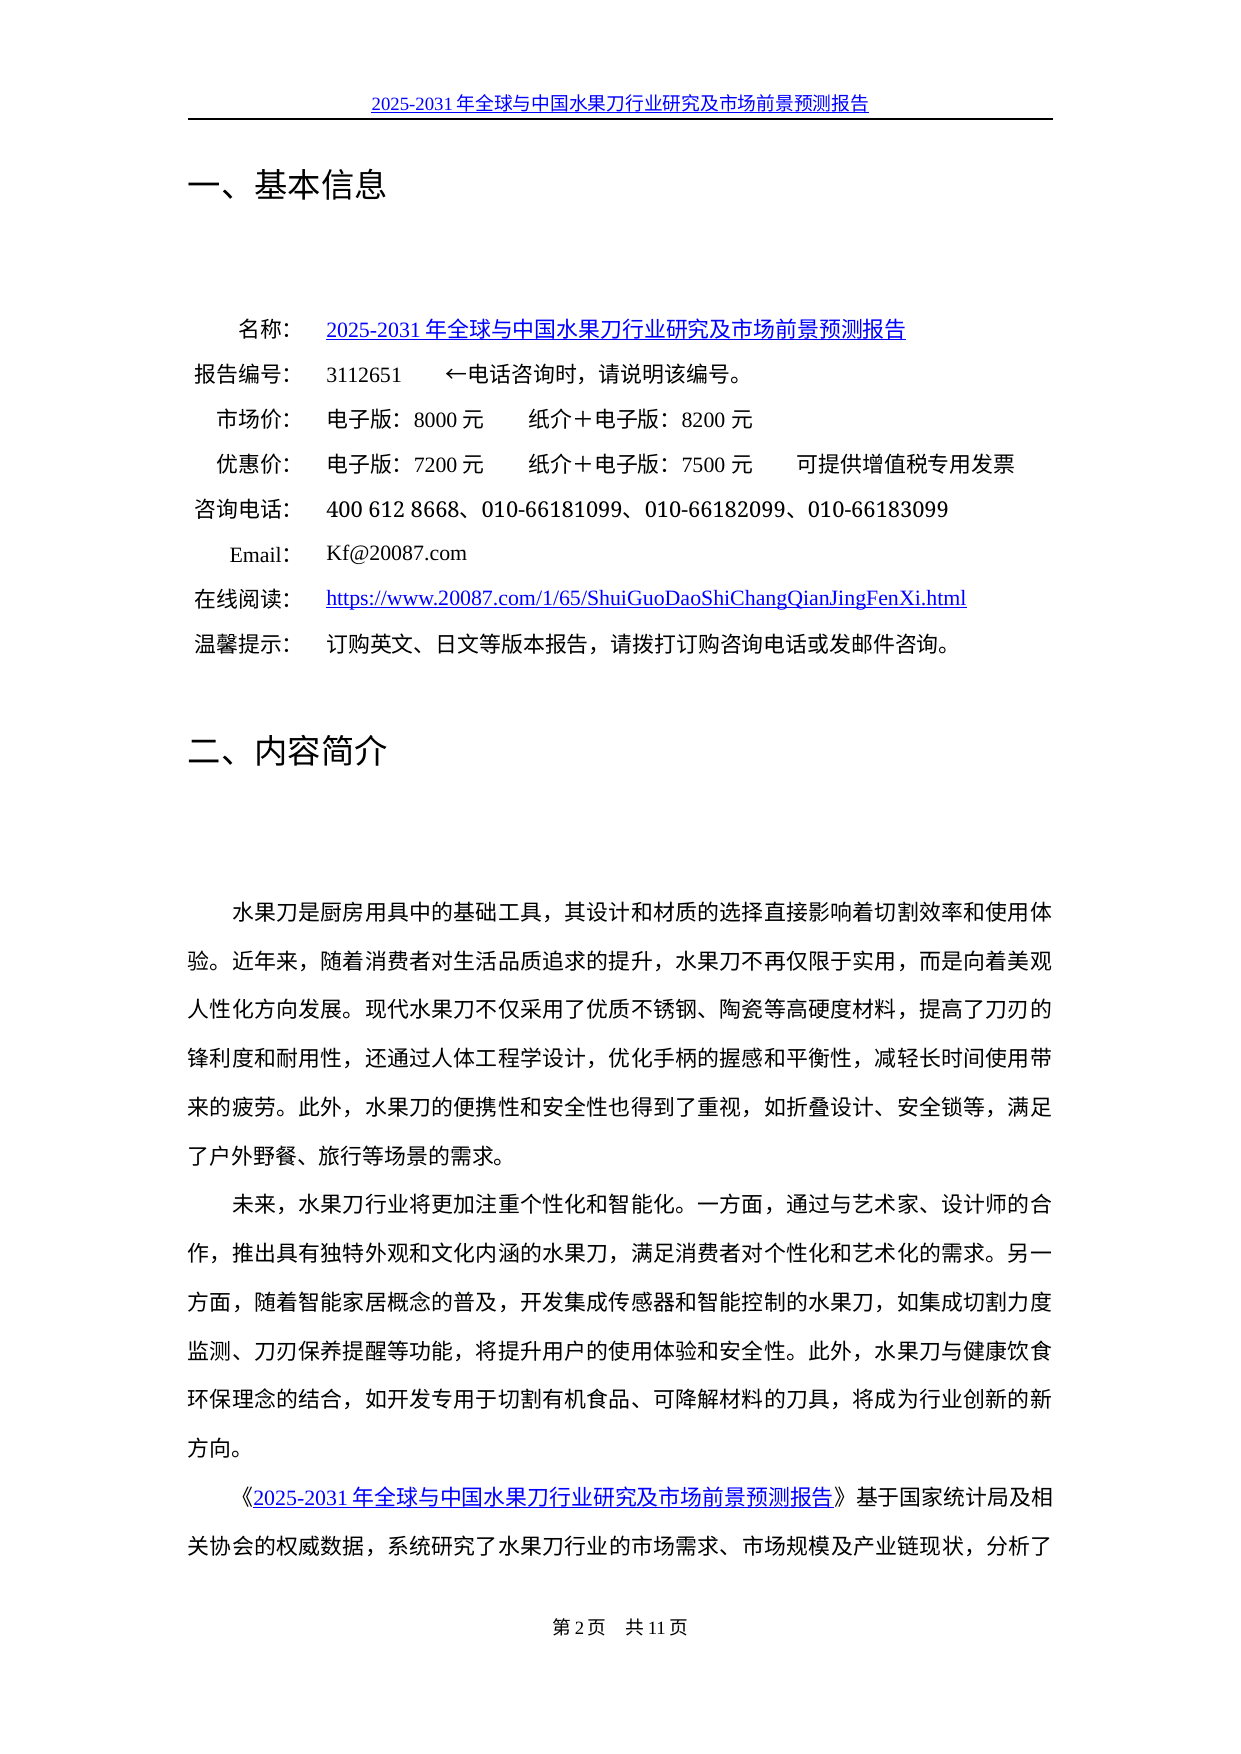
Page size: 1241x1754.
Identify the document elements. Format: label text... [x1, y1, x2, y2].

table_cell 市场价： [167, 402, 315, 447]
title 二、内容简介 [187, 717, 1053, 782]
table_cell Kf@20087.com [315, 537, 1073, 582]
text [187, 894, 1053, 1561]
table_header 2025-2031年全球与中国水果刀行业研究及市场前景预测报告 [315, 312, 1073, 357]
title 一、基本信息 [187, 150, 1053, 215]
table_cell 报告编号： [167, 357, 315, 402]
table_cell 400 612 8668、010-66181099、010-66182099、010-66183099 [315, 492, 1073, 537]
table_cell 温馨提示： [167, 627, 315, 672]
table_cell 咨询电话： [167, 492, 315, 537]
table_cell 订购英文、日文等版本报告，请拨打订购咨询电话或发邮件咨询。 [315, 627, 1073, 672]
table_cell 在线阅读： [167, 582, 315, 627]
table_cell 电子版：7200 元 纸介＋电子版：7500 元 可提供增值税专用发票 [315, 447, 1073, 492]
table_header 名称： [167, 312, 315, 357]
table_cell 3112651 ←电话咨询时，请说明该编号。 [315, 357, 1073, 402]
table_cell Email： [167, 537, 315, 582]
table_cell 优惠价： [167, 447, 315, 492]
table_cell [315, 582, 1073, 627]
table_cell 电子版：8000 元 纸介＋电子版：8200 元 [315, 402, 1073, 447]
